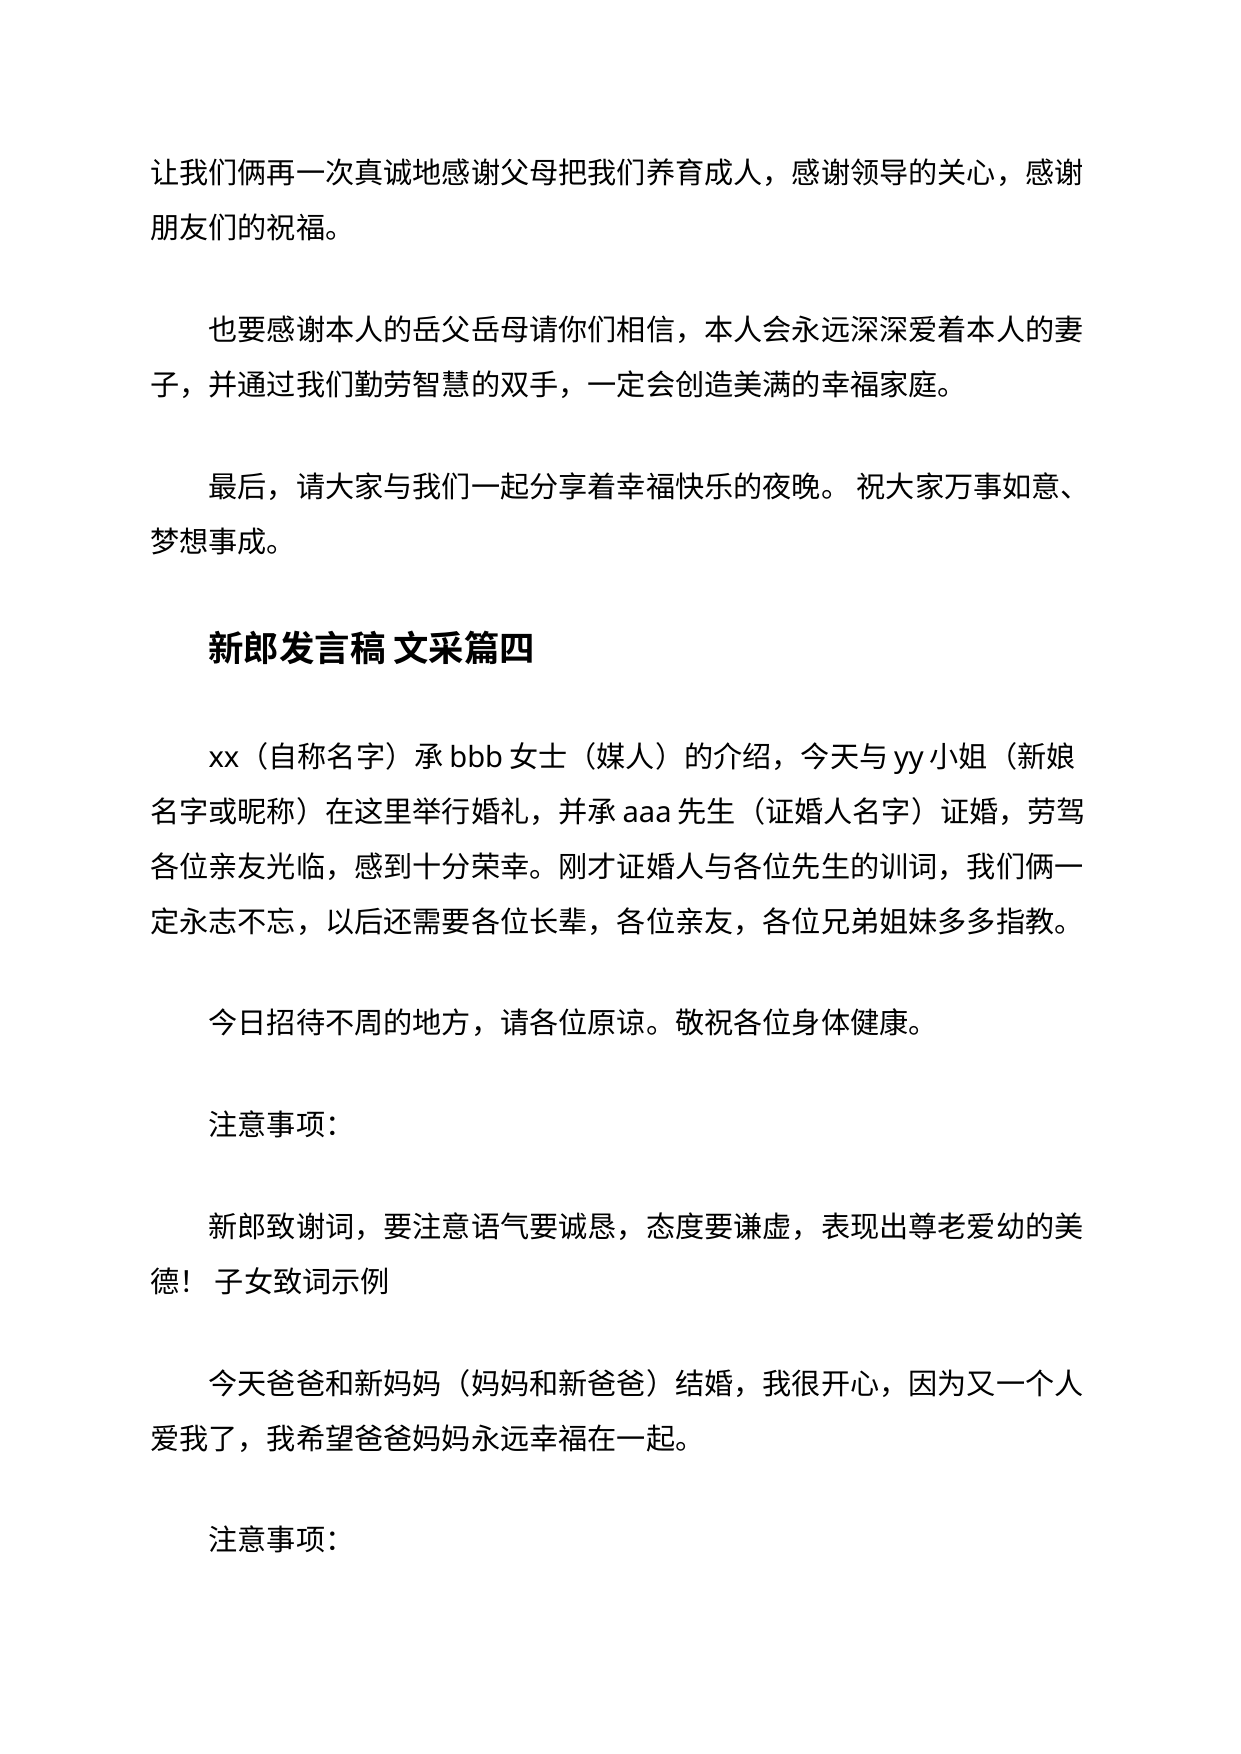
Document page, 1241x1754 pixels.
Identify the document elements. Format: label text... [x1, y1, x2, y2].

text xx（自称名字）承bbb女士（媒人）的介绍，今天与yy小姐（新娘名字或昵称）在这里举行婚礼，并承aaa先生（证婚人名字）证婚，劳驾各位亲友光临，感到十分荣幸。刚才证婚人与各位先生的训词，我们俩一定永志不忘，以后还需要各位长辈，各位亲友，各位兄弟姐妹多多指教。 [150, 733, 1090, 941]
text 注意事项： [150, 1102, 1090, 1144]
text 最后，请大家与我们一起分享着幸福快乐的夜晚。 祝大家万事如意、梦想事成。 [150, 463, 1090, 561]
text 今天爸爸和新妈妈（妈妈和新爸爸）结婚，我很开心，因为又一个人爱我了，我希望爸爸妈妈永远幸福在一起。 [150, 1360, 1090, 1457]
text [150, 150, 1090, 247]
text 新郎致谢词，要注意语气要诚恳，态度要谦虚，表现出尊老爱幼的美德！ 子女致词示例 [150, 1204, 1090, 1301]
text 新郎发言稿 文采篇四 [150, 620, 1090, 671]
text 也要感谢本人的岳父岳母请你们相信，本人会永远深深爱着本人的妻子，并通过我们勤劳智慧的双手，一定会创造美满的幸福家庭。 [150, 307, 1090, 404]
text 今日招待不周的地方，请各位原谅。敬祝各位身体健康。 [150, 1000, 1090, 1042]
text 注意事项： [150, 1517, 1090, 1559]
